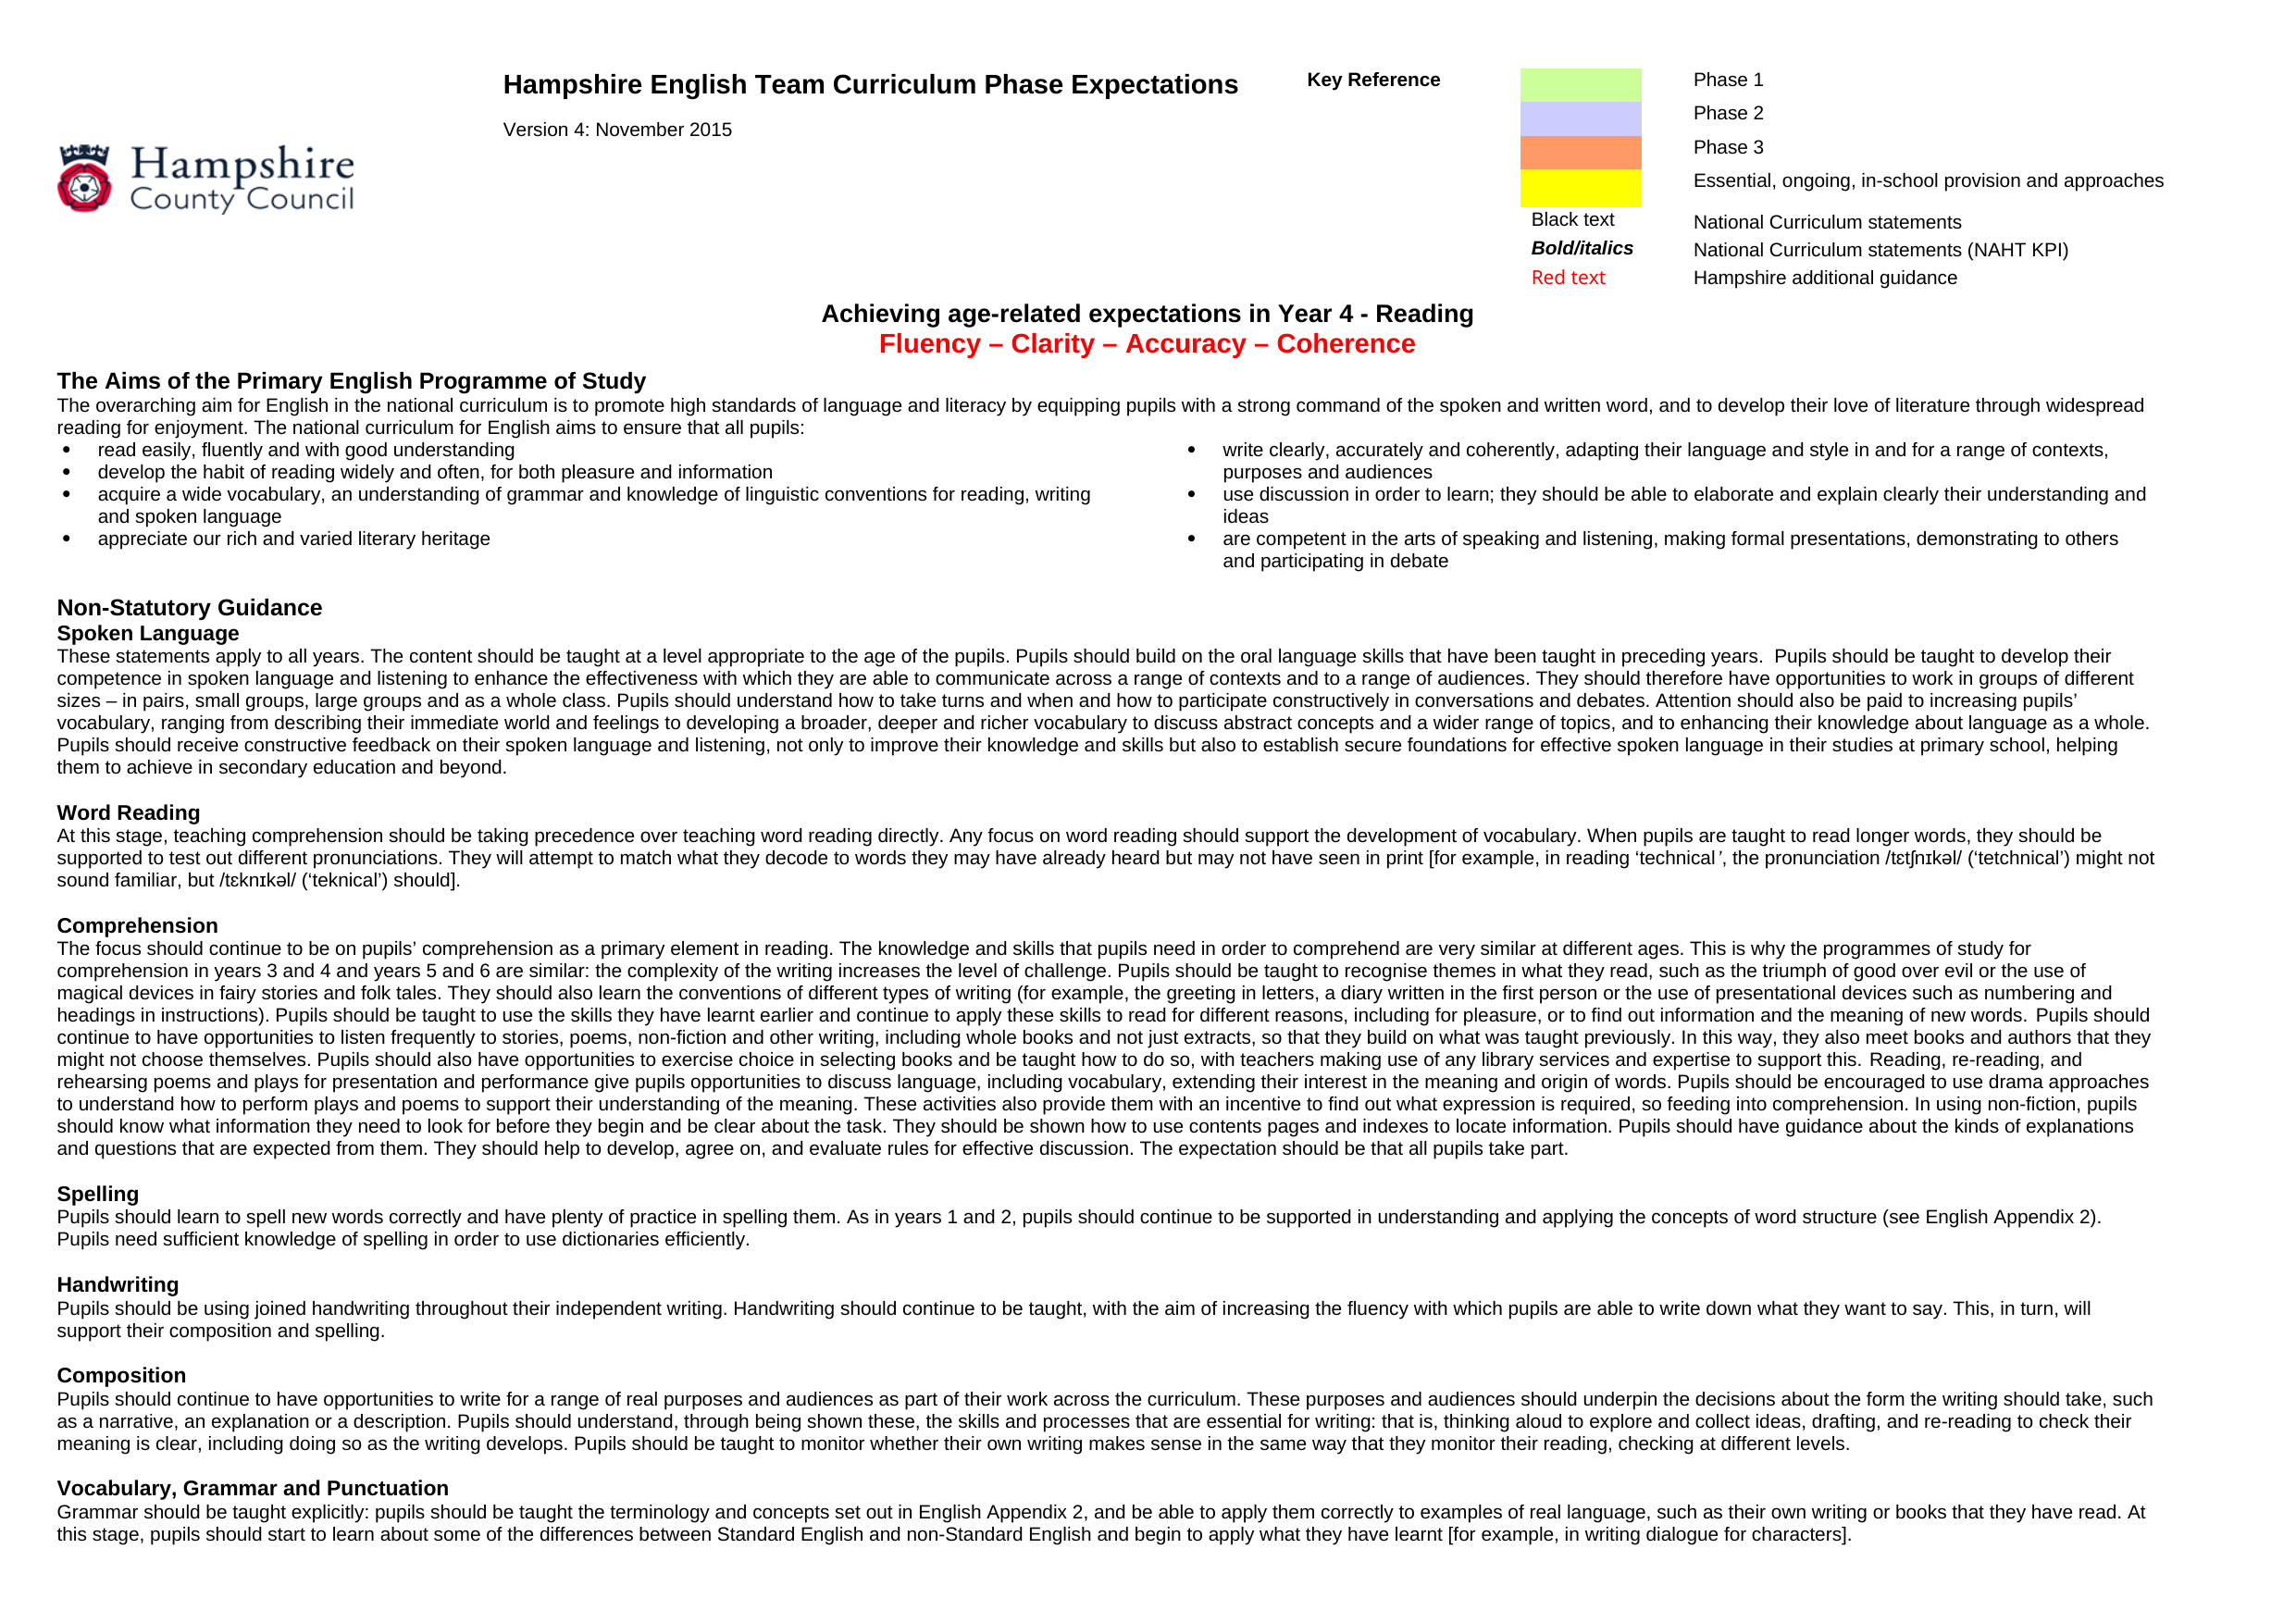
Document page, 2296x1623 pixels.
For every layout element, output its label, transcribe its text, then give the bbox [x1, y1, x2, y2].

text Handwriting [56, 1272, 2156, 1296]
text Composition [56, 1363, 2156, 1387]
list write clearly, accurately and coherently, adapting their language and style in and for a range of contexts, purposes and audiences [1188, 439, 2156, 483]
text Non-Statutory Guidance [56, 594, 2156, 621]
list develop the habit of reading widely and often, for both pleasure and information [63, 461, 1113, 483]
text Pupils should learn to spell new words correctly and have plenty of practice in spelling them. As in years 1 and 2, pupils should continue to be supported in understanding and applying the concepts of word structure (see English Appendix 2). Pupils need sufficient knowledge of spelling in order to use dictionaries efficiently. [56, 1206, 2156, 1250]
list acquire a wide vocabulary, an understanding of grammar and knowledge of linguistic conventions for reading, writing and spoken language [63, 483, 1113, 527]
text The focus should continue to be on pupils’ comprehension as a primary element in reading. The knowledge and skills that pupils need in order to comprehend are very similar at different ages. This is why the programmes of study for comprehension in years 3 and 4 and years 5 and 6 are similar: the complexity of the writing increases the level of challenge. Pupils should be taught to recognise themes in what they read, such as the triumph of good over evil or the use of magical devices in fairy stories and folk tales. They should also learn the conventions of different types of writing (for example, the greeting in letters, a diary written in the first person or the use of presentational devices such as numbering and headings in instructions). Pupils should be taught to use the skills they have learnt earlier and continue to apply these skills to read for different reasons, including for pleasure, or to find out information and the meaning of new words. Pupils should continue to have opportunities to listen frequently to stories, poems, non-fiction and other writing, including whole books and not just extracts, so that they build on what was taught previously. In this way, they also meet books and authors that they might not choose themselves. Pupils should also have opportunities to exercise choice in selecting books and be taught how to do so, with teachers making use of any library services and expertise to support this. Reading, re-reading, and rehearsing poems and plays for presentation and performance give pupils opportunities to discuss language, including vocabulary, extending their interest in the meaning and origin of words. Pupils should be encouraged to use drama approaches to understand how to perform plays and poems to support their understanding of the meaning. These activities also provide them with an incentive to find out what expression is required, so feeding into comprehension. In using non-fiction, pupils should know what information they need to look for before they begin and be clear about the task. They should be shown how to use contents pages and indexes to locate information. Pupils should have guidance about the kinds of explanations and questions that are expected from them. They should help to develop, agree on, and evaluate rules for effective discussion. The expectation should be that all pupils take part. [56, 937, 2156, 1159]
text Comprehension [56, 913, 2156, 937]
list read easily, fluently and with good understanding [63, 439, 1113, 461]
text The overarching aim for English in the national curriculum is to promote high standards of language and literacy by equipping pupils with a strong command of the spoken and written word, and to develop their love of literature through widespread reading for enjoyment. The national curriculum for English aims to ensure that all pupils: [56, 394, 2156, 439]
list use discussion in order to learn; they should be able to elaborate and explain clearly their understanding and ideas [1188, 483, 2156, 527]
text Spoken Language [56, 621, 2156, 645]
text The Aims of the Primary English Programme of Study [56, 367, 2156, 394]
list are competent in the arts of speaking and listening, making formal presentations, demonstrating to others and participating in debate [1188, 527, 2156, 572]
text Pupils should continue to have opportunities to write for a range of real purposes and audiences as part of their work across the curriculum. These purposes and audiences should underpin the decisions about the form the writing should take, such as a narrative, an explanation or a description. Pupils should understand, through being shown these, the skills and processes that are essential for writing: that is, thinking aloud to explore and collect ideas, drafting, and re-reading to check their meaning is clear, including doing so as the writing develops. Pupils should be taught to monitor whether their own writing makes sense in the same way that they monitor their reading, checking at different levels. [56, 1387, 2156, 1454]
text At this stage, teaching comprehension should be taking precedence over teaching word reading directly. Any focus on word reading should support the development of vocabulary. When pupils are taught to read longer words, they should be supported to test out different pronunciations. They will attempt to match what they decode to words they may have already heard but may not have seen in print [for example, in reading ‘technical’, the pronunciation /tɛtʃnɪkəl/ (‘tetchnical’) might not sound familiar, but /tɛknɪkəl/ (‘teknical’) should]. [56, 824, 2156, 891]
text Achieving age-related expectations in Year 4 - Reading [139, 299, 2156, 328]
list appreciate our rich and varied literary heritage [63, 527, 1113, 550]
text Word Reading [56, 800, 2156, 824]
text Pupils should be using joined handwriting throughout their independent writing. Handwriting should continue to be taught, with the aim of increasing the fluency with which pupils are able to write down what they want to say. This, in turn, will support their composition and spelling. [56, 1296, 2156, 1341]
text Spelling [56, 1182, 2156, 1206]
text Fluency – Clarity – Accuracy – Coherence [139, 328, 2156, 358]
text Grammar should be taught explicitly: pupils should be taught the terminology and concepts set out in English Appendix 2, and be able to apply them correctly to examples of real language, such as their own writing or books that they have read. At this stage, pupils should start to learn about some of the differences between Standard English and non-Standard English and begin to apply what they have learnt [for example, in writing dialogue for characters]. [56, 1501, 2156, 1545]
text Vocabulary, Grammar and Punctuation [56, 1476, 2156, 1501]
text These statements apply to all years. The content should be taught at a level appropriate to the age of the pupils. Pupils should build on the oral language skills that have been taught in preceding years. Pupils should be taught to develop their competence in spoken language and listening to enhance the effectiveness with which they are able to communicate across a range of contexts and to a range of audiences. They should therefore have opportunities to work in groups of different sizes – in pairs, small groups, large groups and as a whole class. Pupils should understand how to take turns and when and how to participate constructively in conversations and debates. Attention should also be paid to increasing pupils’ vocabulary, ranging from describing their immediate world and feelings to developing a broader, deeper and richer vocabulary to discuss abstract concepts and a wider range of topics, and to enhancing their knowledge about language as a whole. Pupils should receive constructive feedback on their spoken language and listening, not only to improve their knowledge and skills but also to establish secure foundations for effective spoken language in their studies at primary school, helping them to achieve in secondary education and beyond. [56, 645, 2156, 778]
